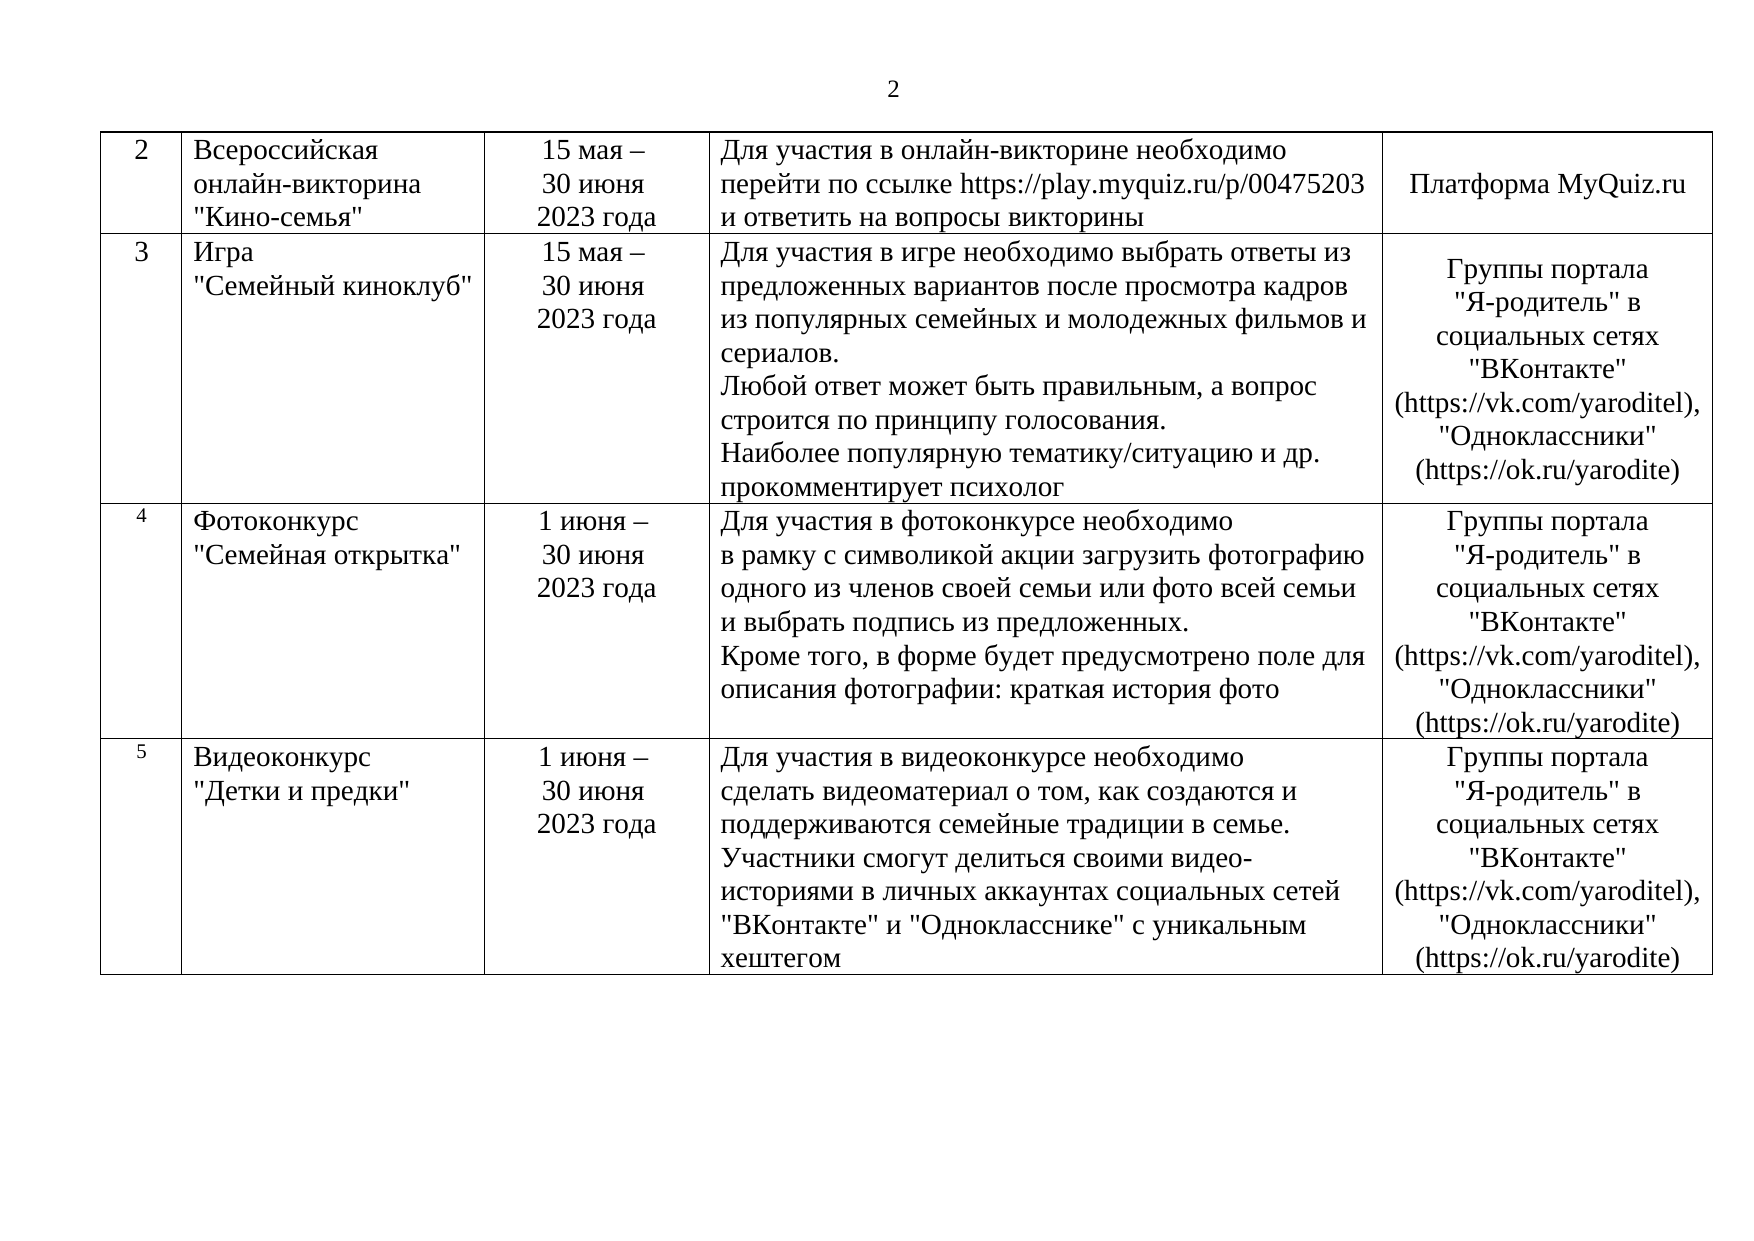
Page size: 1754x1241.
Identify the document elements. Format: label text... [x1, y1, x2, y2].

table_cell 2 [101, 133, 181, 233]
table_cell Платформа MyQuiz.ru [1383, 133, 1712, 233]
table_cell Группы портала "Я-родитель" в социальных сетях "ВКонтакте" (https://vk.com/yaroditel), "Одноклассники" (https://ok.ru/yarodite) [1383, 739, 1712, 974]
table_cell 15 мая – 30 июня 2023 года [485, 234, 709, 502]
table_cell 5 [101, 739, 181, 974]
table_cell Для участия в видеоконкурсе необходимо сделать видеоматериал о том, как создаются и поддерживаются семейные традиции в семье. Участники смогут делиться своими видео-историями в личных аккаунтах социальных сетей "ВКонтакте" и "Однокласснике" с уникальным хештегом [710, 739, 1382, 974]
table_cell Игра "Семейный киноклуб" [182, 234, 484, 502]
table_cell Для участия в игре необходимо выбрать ответы из предложенных вариантов после просмотра кадров из популярных семейных и молодежных фильмов и сериалов. Любой ответ может быть правильным, а вопрос строится по принципу голосования. Наиболее популярную тематику/ситуацию и др. прокомментирует психолог [710, 234, 1382, 502]
table_cell Для участия в онлайн-викторине необходимо перейти по ссылке https://play.myquiz.ru/p/00475203 и ответить на вопросы викторины [710, 133, 1382, 233]
table_cell Группы портала "Я-родитель" в социальных сетях "ВКонтакте" (https://vk.com/yaroditel), "Одноклассники" (https://ok.ru/yarodite) [1383, 234, 1712, 502]
table_cell 4 [101, 504, 181, 738]
table_cell Фотоконкурс "Семейная открытка" [182, 504, 484, 738]
table_cell 1 июня – 30 июня 2023 года [485, 739, 709, 974]
table_cell 15 мая – 30 июня 2023 года [485, 133, 709, 233]
table_cell 1 июня – 30 июня 2023 года [485, 504, 709, 738]
table_cell Группы портала "Я-родитель" в социальных сетях "ВКонтакте" (https://vk.com/yaroditel), "Одноклассники" (https://ok.ru/yarodite) [1383, 504, 1712, 738]
table_cell Видеоконкурс "Детки и предки" [182, 739, 484, 974]
table_cell Для участия в фотоконкурсе необходимо в рамку с символикой акции загрузить фотографию одного из членов своей семьи или фото всей семьи и выбрать подпись из предложенных. Кроме того, в форме будет предусмотрено поле для описания фотографии: краткая история фото [710, 504, 1382, 738]
table_cell 3 [101, 234, 181, 502]
table_cell Всероссийская онлайн-викторина "Кино-семья" [182, 133, 484, 233]
